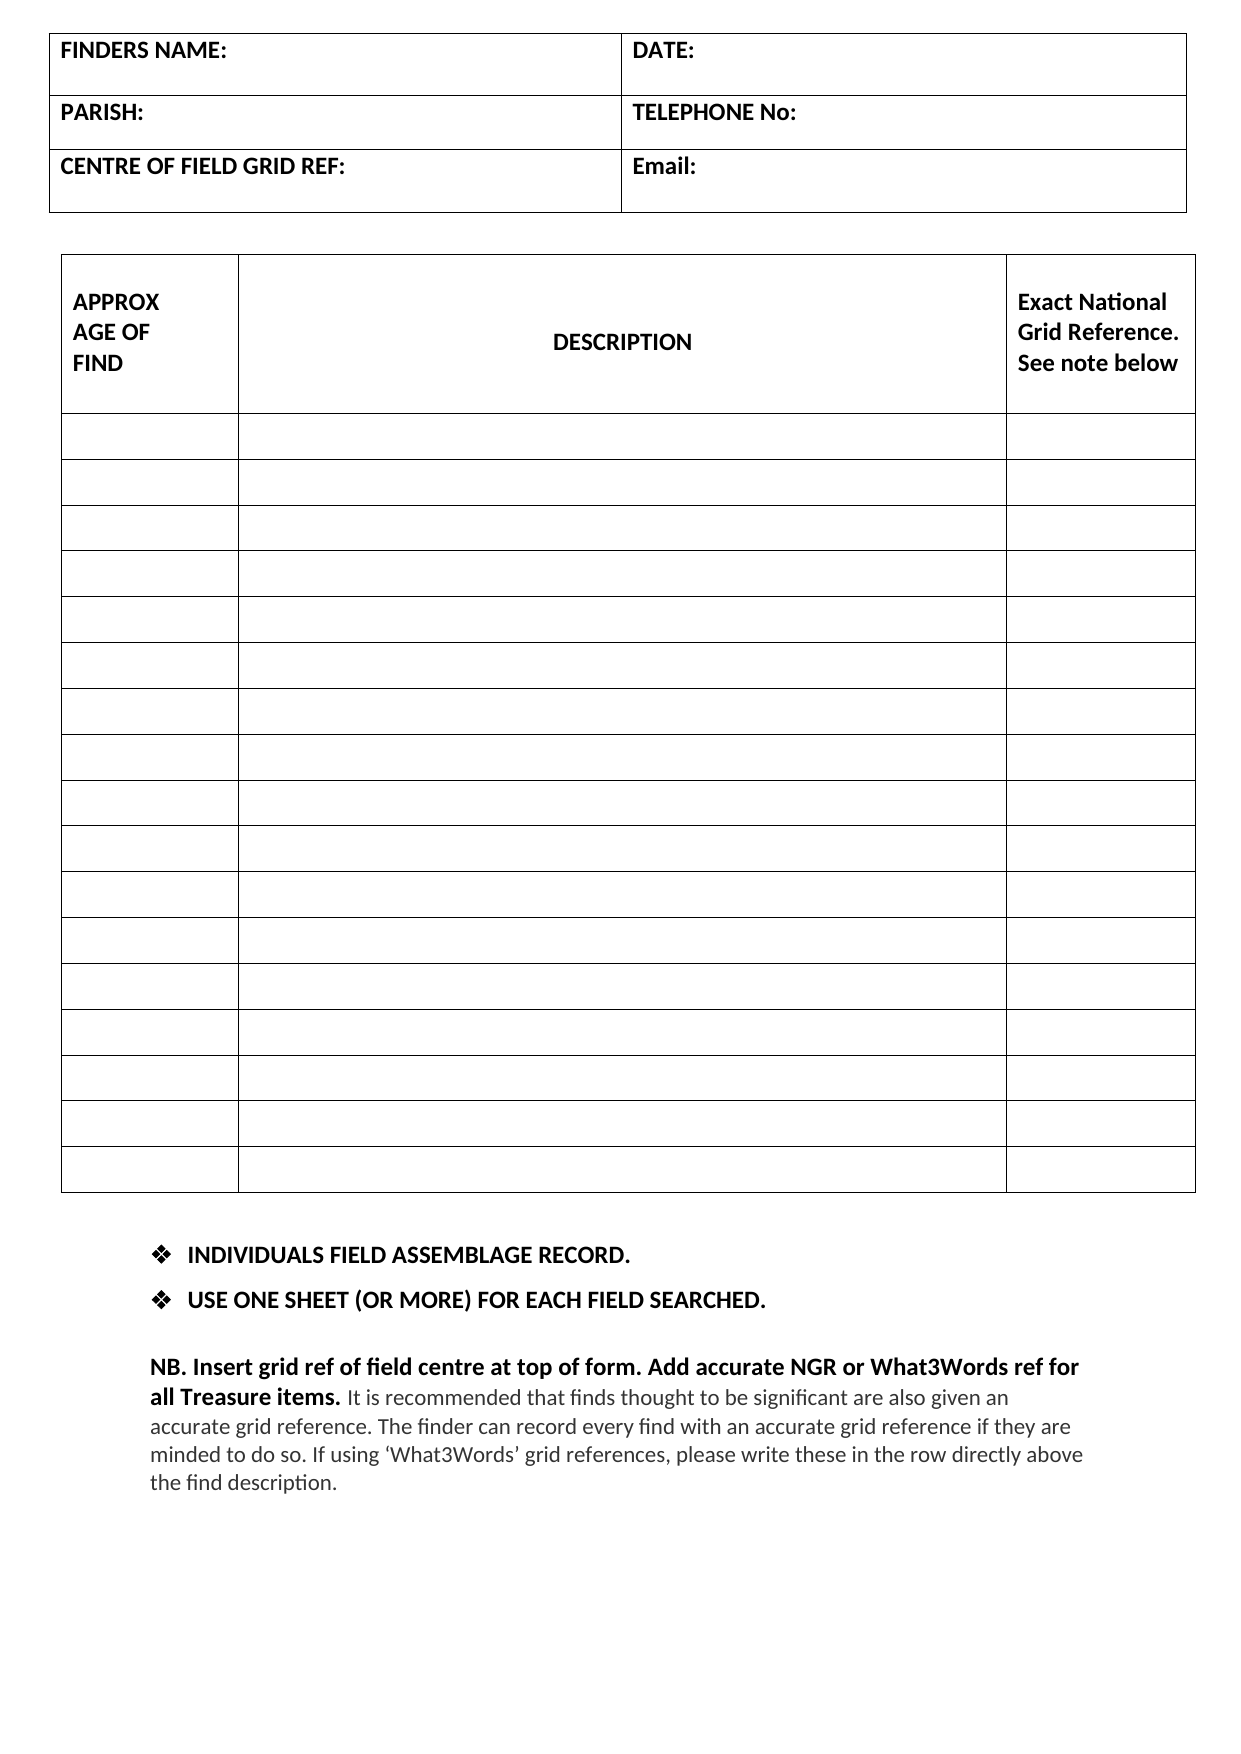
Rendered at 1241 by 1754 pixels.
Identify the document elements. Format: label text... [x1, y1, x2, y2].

table_cell [1007, 1010, 1195, 1054]
table_cell [62, 597, 238, 642]
table_cell [239, 735, 1006, 779]
table_header DESCRIPTION [239, 255, 1006, 413]
table_cell [1007, 1101, 1195, 1146]
table_cell [1007, 597, 1195, 642]
table_cell [1007, 414, 1195, 459]
table_cell Email: [622, 150, 1186, 212]
table_cell [1007, 826, 1195, 871]
table_cell [62, 735, 238, 779]
table_cell [1007, 460, 1195, 504]
table_cell [239, 597, 1006, 642]
list INDIVIDUALS FIELD ASSEMBLAGE RECORD. [150, 1239, 1090, 1269]
table_cell [62, 872, 238, 917]
table_cell [1007, 1056, 1195, 1100]
table_cell [239, 1010, 1006, 1054]
table_header Exact National Grid Reference. See note below [1007, 255, 1195, 413]
table_cell [239, 781, 1006, 825]
table_header FINDERS NAME: [50, 34, 621, 95]
table_cell [239, 826, 1006, 871]
table_cell [1007, 1147, 1195, 1192]
table_cell [239, 414, 1006, 459]
table_cell [1007, 964, 1195, 1009]
table_cell PARISH: [50, 96, 621, 149]
table_cell [239, 506, 1006, 550]
table_cell [239, 689, 1006, 734]
table_cell [239, 964, 1006, 1009]
table_cell [1007, 689, 1195, 734]
table_cell [62, 643, 238, 688]
table_cell [62, 826, 238, 871]
table_cell [1007, 735, 1195, 779]
table_cell [62, 918, 238, 963]
table_cell [239, 551, 1006, 596]
table_cell [62, 689, 238, 734]
table_header APPROX AGE OF FIND [62, 255, 238, 413]
table_cell [62, 964, 238, 1009]
table_cell [239, 643, 1006, 688]
table_cell [62, 506, 238, 550]
table_cell [1007, 872, 1195, 917]
table_cell CENTRE OF FIELD GRID REF: [50, 150, 621, 212]
table_cell [62, 781, 238, 825]
table_cell [62, 551, 238, 596]
text NB. Insert grid ref of field centre at top of form. Add accurate NGR or What3Words ref for all Treasure items. It is recommended that finds thought to be significant are also given an accurate grid reference. The finder can record every find with an accurate grid reference if they are minded to do so. If using ‘What3Words’ grid references, please write these in the row directly above the find description. [150, 1351, 1090, 1496]
list USE ONE SHEET (OR MORE) FOR EACH FIELD SEARCHED. [150, 1284, 1090, 1315]
table_header DATE: [622, 34, 1186, 95]
table_cell [239, 460, 1006, 504]
table_cell [62, 1147, 238, 1192]
table_cell [1007, 918, 1195, 963]
table_cell [1007, 643, 1195, 688]
table_cell [62, 1101, 238, 1146]
table_cell [239, 918, 1006, 963]
table_cell [62, 1010, 238, 1054]
table_cell [1007, 781, 1195, 825]
table_cell [239, 872, 1006, 917]
table_cell [239, 1101, 1006, 1146]
table_cell TELEPHONE No: [622, 96, 1186, 149]
table_cell [62, 1056, 238, 1100]
table_cell [62, 460, 238, 504]
table_cell [239, 1147, 1006, 1192]
table_cell [239, 1056, 1006, 1100]
table_cell [62, 414, 238, 459]
table_cell [1007, 551, 1195, 596]
table_cell [1007, 506, 1195, 550]
